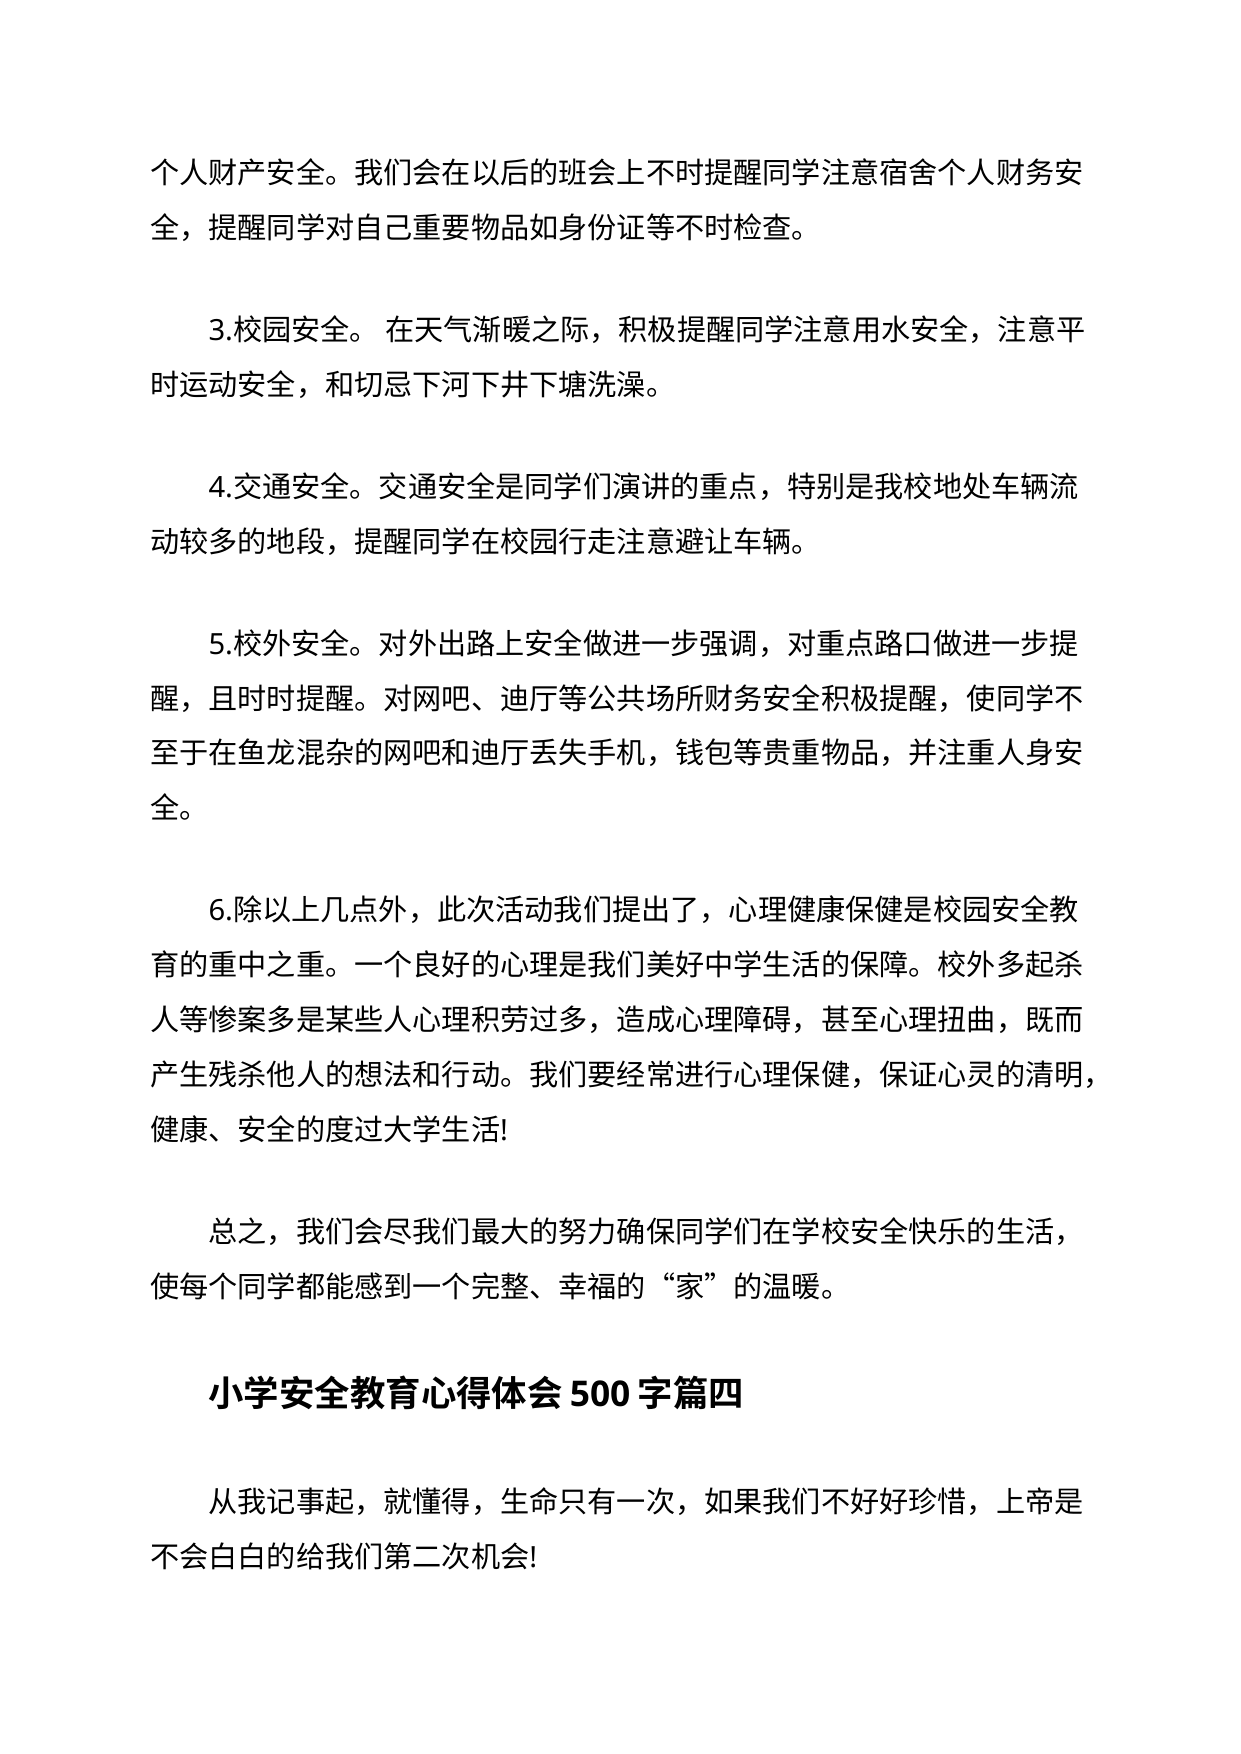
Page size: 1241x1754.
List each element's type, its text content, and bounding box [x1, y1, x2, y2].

text 从我记事起，就懂得，生命只有一次，如果我们不好好珍惜，上帝是不会白白的给我们第二次机会! [150, 1479, 1090, 1576]
text 4.交通安全。交通安全是同学们演讲的重点，特别是我校地处车辆流动较多的地段，提醒同学在校园行走注意避让车辆。 [150, 463, 1090, 561]
text 6.除以上几点外，此次活动我们提出了，心理健康保健是校园安全教育的重中之重。一个良好的心理是我们美好中学生活的保障。校外多起杀人等惨案多是某些人心理积劳过多，造成心理障碍，甚至心理扭曲，既而产生残杀他人的想法和行动。我们要经常进行心理保健，保证心灵的清明，健康、安全的度过大学生活! [150, 887, 1090, 1149]
text 3.校园安全。 在天气渐暖之际，积极提醒同学注意用水安全，注意平时运动安全，和切忌下河下井下塘洗澡。 [150, 307, 1090, 404]
text 总之，我们会尽我们最大的努力确保同学们在学校安全快乐的生活，使每个同学都能感到一个完整、幸福的“家”的温暖。 [150, 1208, 1090, 1306]
text 5.校外安全。对外出路上安全做进一步强调，对重点路口做进一步提醒，且时时提醒。对网吧、迪厅等公共场所财务安全积极提醒，使同学不至于在鱼龙混杂的网吧和迪厅丢失手机，钱包等贵重物品，并注重人身安全。 [150, 620, 1090, 827]
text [150, 150, 1090, 247]
text 小学安全教育心得体会500字篇四 [150, 1365, 1090, 1416]
